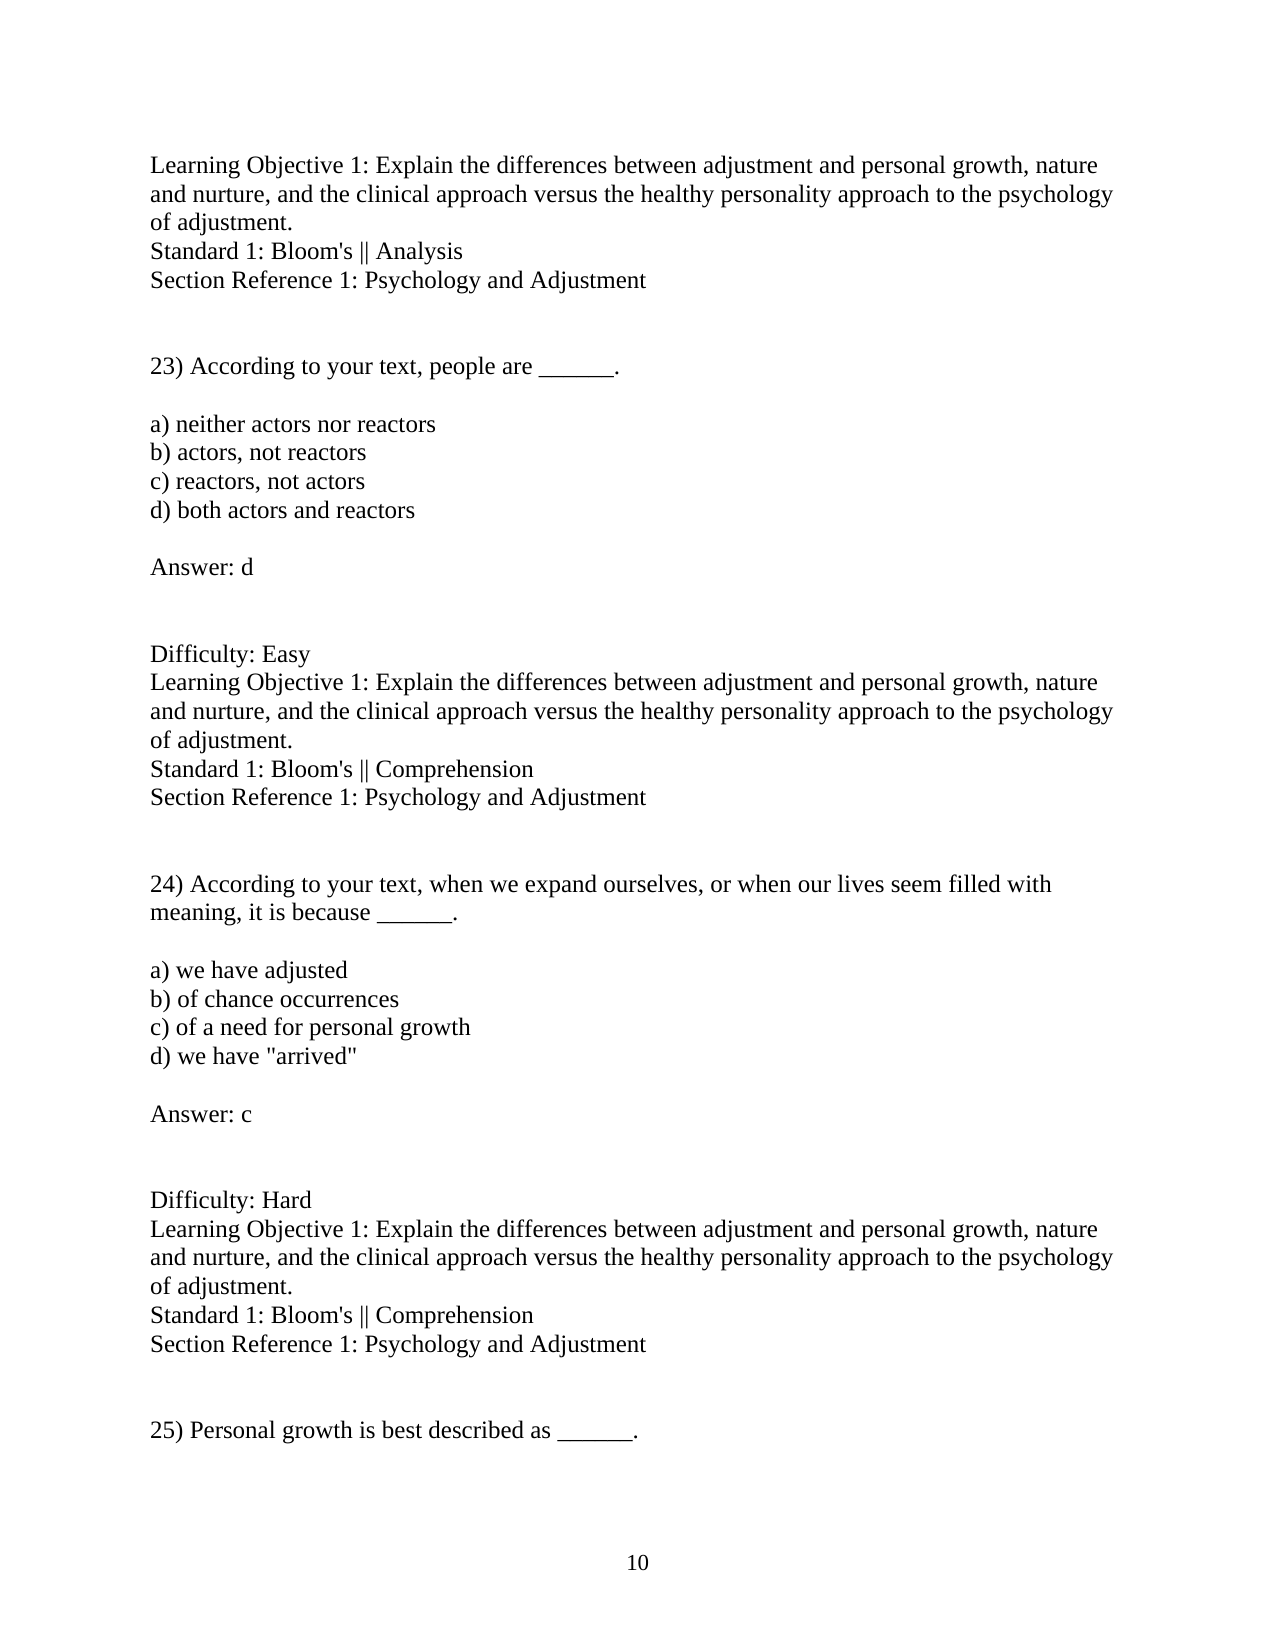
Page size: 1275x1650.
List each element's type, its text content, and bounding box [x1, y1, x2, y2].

text Section Reference 1: Psychology and Adjustment [150, 782, 1125, 811]
text Standard 1: Bloom's || Analysis [150, 236, 1125, 265]
text Section Reference 1: Psychology and Adjustment [150, 1329, 1125, 1357]
text 24) According to your text, when we expand ourselves, or when our lives seem filled with meaning, it is because ______. [150, 869, 1125, 926]
text a) neither actors nor reactors [150, 409, 1125, 437]
text 25) Personal growth is best described as ______. [150, 1415, 1125, 1444]
text Answer: c [150, 1099, 1125, 1127]
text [150, 1214, 1125, 1300]
text Standard 1: Bloom's || Comprehension [150, 1300, 1125, 1329]
text b) actors, not reactors [150, 437, 1125, 466]
text c) reactors, not actors [150, 466, 1125, 495]
text Difficulty: Hard [150, 1185, 1125, 1214]
text d) we have "arrived" [150, 1041, 1125, 1070]
text c) of a need for personal growth [150, 1012, 1125, 1041]
text Standard 1: Bloom's || Comprehension [150, 754, 1125, 782]
text d) both actors and reactors [150, 495, 1125, 524]
text Section Reference 1: Psychology and Adjustment [150, 265, 1125, 294]
text Difficulty: Easy [150, 639, 1125, 667]
text 23) According to your text, people are ______. [150, 351, 1125, 380]
text b) of chance occurrences [150, 984, 1125, 1012]
text a) we have adjusted [150, 955, 1125, 984]
text Answer: d [150, 552, 1125, 581]
